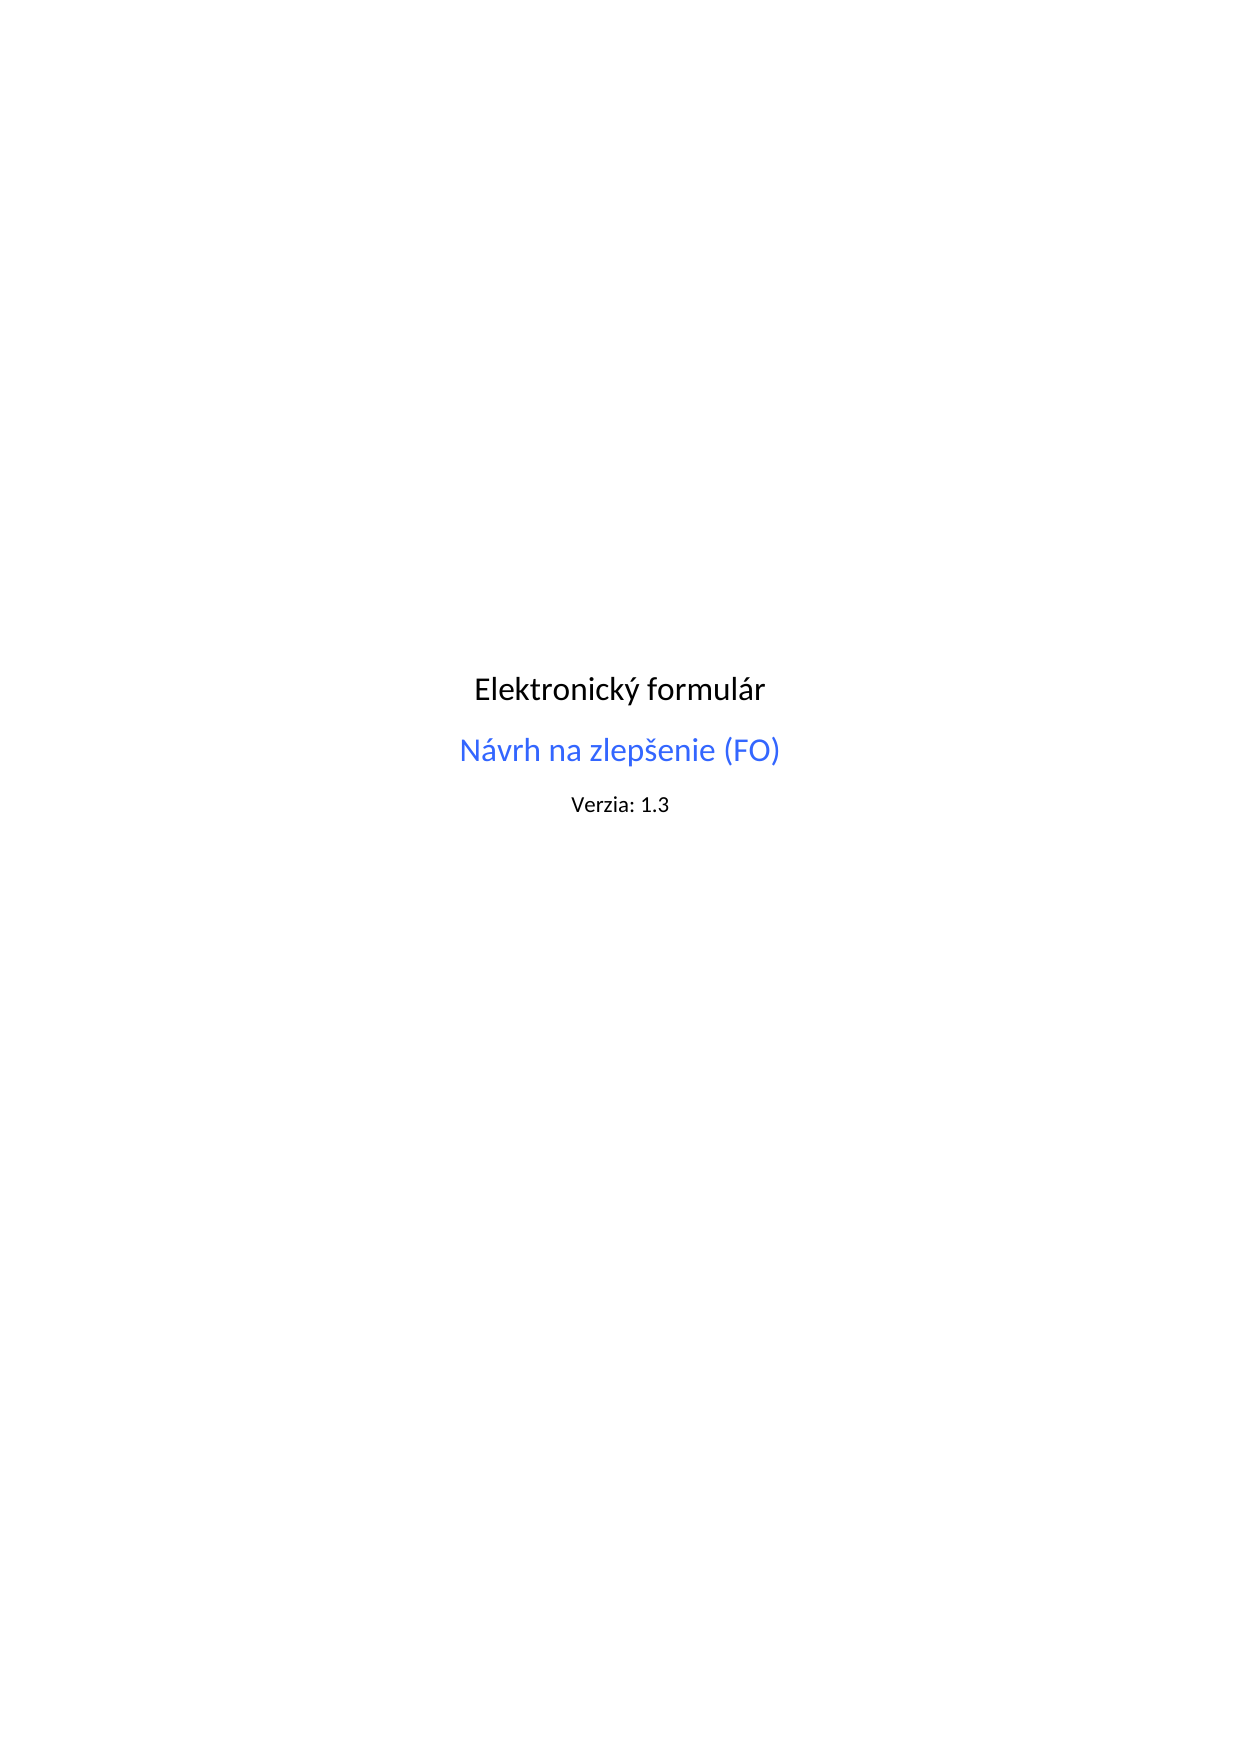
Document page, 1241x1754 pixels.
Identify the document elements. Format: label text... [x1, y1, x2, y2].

text Elektronický formulár [148, 668, 1093, 709]
text Návrh na zlepšenie (FO) [148, 729, 1093, 770]
text Verzia: 1.3 [148, 790, 1093, 818]
